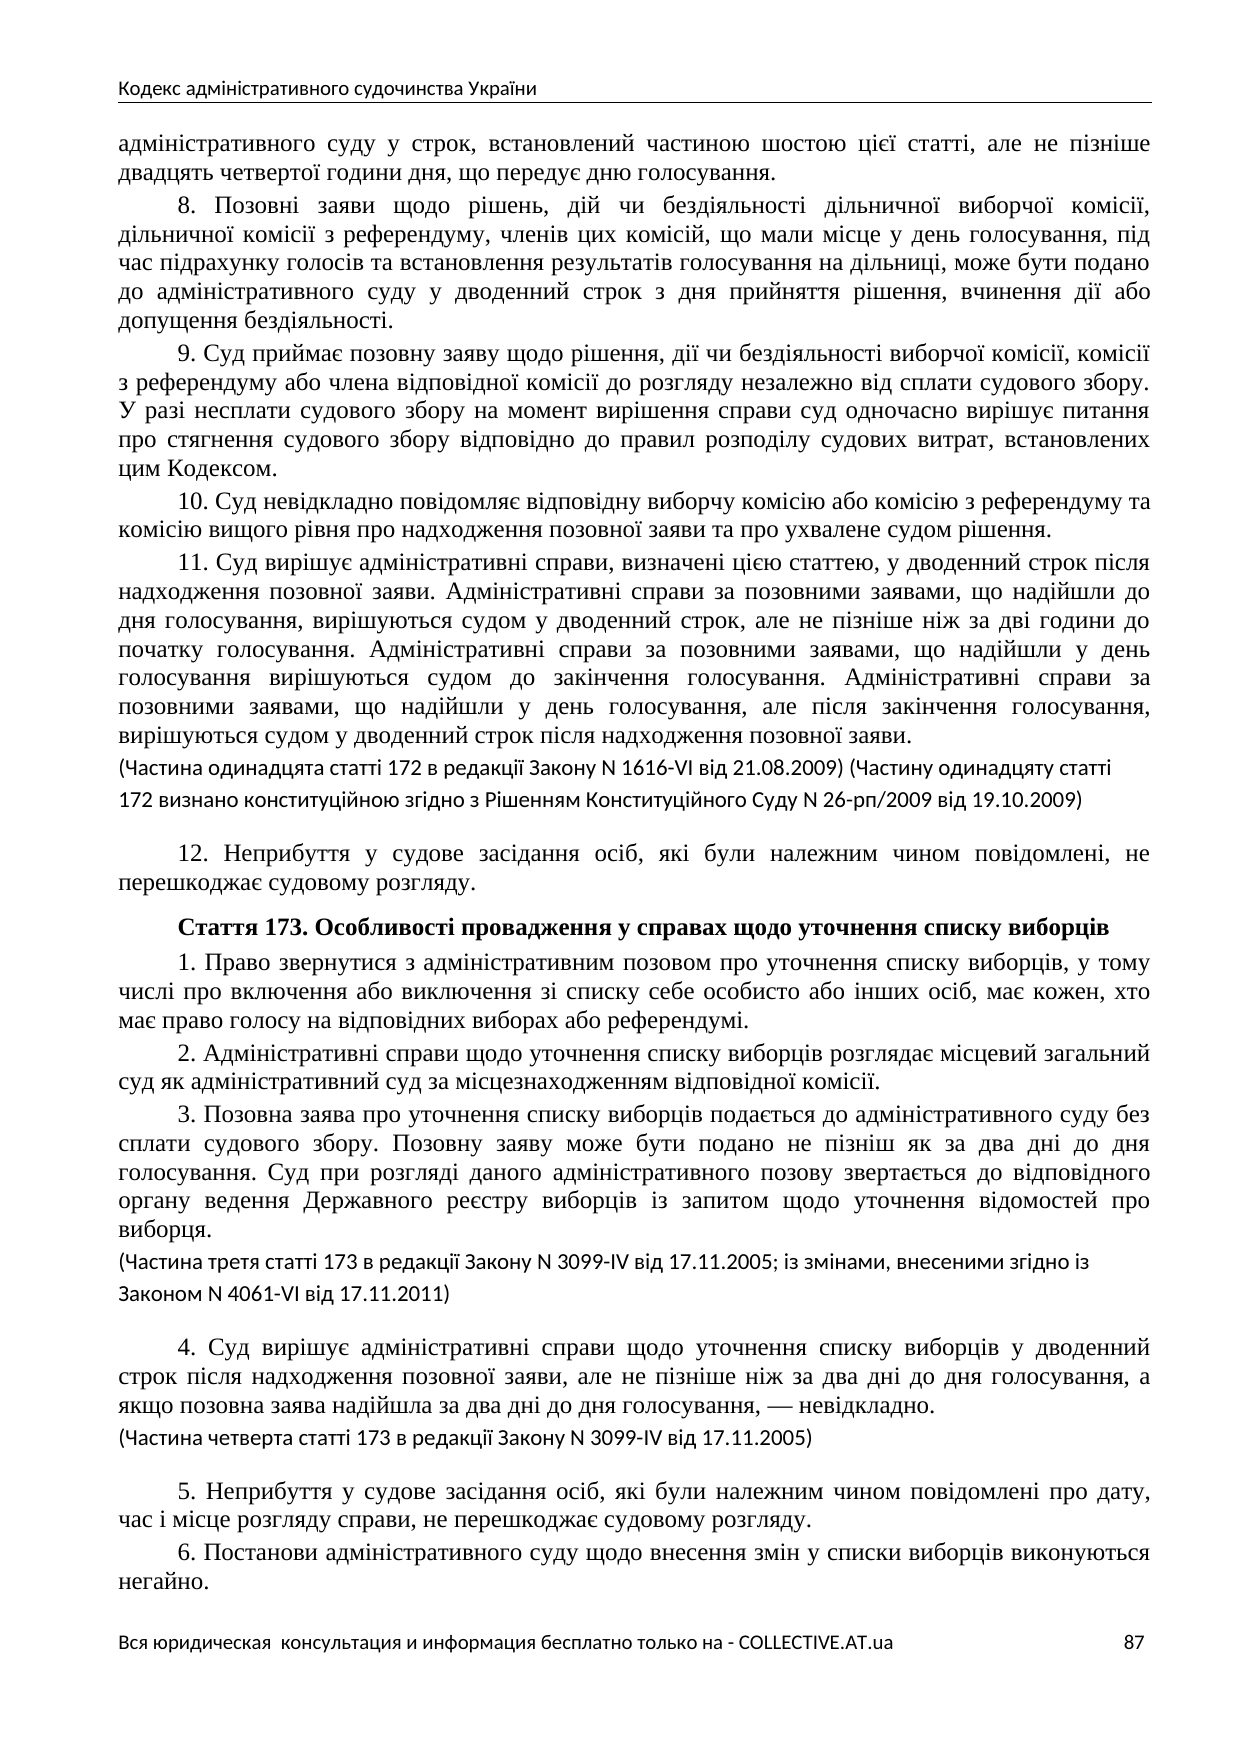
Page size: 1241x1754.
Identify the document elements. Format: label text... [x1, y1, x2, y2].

text 1. Право звернутися з адміністративним позовом про уточнення списку виборців, у тому числі про включення або виключення зі списку себе особисто або інших осіб, має кожен, хто має право голосу на відповідних виборах або референдумі. [118, 947, 1152, 1033]
text (Частина одинадцята статті 172 в редакції Закону N 1616-VI від 21.08.2009) (Частину одинадцяту статті 172 визнано конституційною згідно з Рішенням Конституційного Суду N 26-рп/2009 від 19.10.2009) [118, 753, 1152, 813]
text 6. Постанови адміністративного суду щодо внесення змін у списки виборців виконуються негайно. [118, 1537, 1152, 1595]
subtitle Стаття 173. Особливості провадження у справах щодо уточнення списку виборців [177, 912, 1152, 941]
text 8. Позовні заяви щодо рішень, дій чи бездіяльності дільничної виборчої комісії, дільничної комісії з референдуму, членів цих комісій, що мали місце у день голосування, під час підрахунку голосів та встановлення результатів голосування на дільниці, може бути подано до адміністративного суду у дводенний строк з дня прийняття рішення, вчинення дії або допущення бездіяльності. [118, 190, 1152, 334]
text 2. Адміністративні справи щодо уточнення списку виборців розглядає місцевий загальний суд як адміністративний суд за місцезнаходженням відповідної комісії. [118, 1038, 1152, 1095]
text 11. Суд вирішує адміністративні справи, визначені цією статтею, у дводенний строк після надходження позовної заяви. Адміністративні справи за позовними заявами, що надійшли до дня голосування, вирішуються судом у дводенний строк, але не пізніше ніж за дві години до початку голосування. Адміністративні справи за позовними заявами, що надійшли у день голосування вирішуються судом до закінчення голосування. Адміністративні справи за позовними заявами, що надійшли у день голосування, але після закінчення голосування, вирішуються судом у дводенний строк після надходження позовної заяви. [118, 547, 1152, 749]
text 3. Позовна заява про уточнення списку виборців подається до адміністративного суду без сплати судового збору. Позовну заяву може бути подано не пізніш як за два дні до дня голосування. Суд при розгляді даного адміністративного позову звертається до відповідного органу ведення Державного реєстру виборців із запитом щодо уточнення відомостей про виборця. [118, 1099, 1152, 1243]
text 5. Неприбуття у судове засідання осіб, які були належним чином повідомлені про дату, час і місце розгляду справи, не перешкоджає судовому розгляду. [118, 1476, 1152, 1533]
text (Частина четверта статті 173 в редакції Закону N 3099-IV від 17.11.2005) [118, 1423, 1152, 1451]
text 12. Неприбуття у судове засідання осіб, які були належним чином повідомлені, не перешкоджає судовому розгляду. [118, 838, 1152, 896]
text 10. Суд невідкладно повідомляє відповідну виборчу комісію або комісію з референдуму та комісію вищого рівня про надходження позовної заяви та про ухвалене судом рішення. [118, 486, 1152, 543]
text 4. Суд вирішує адміністративні справи щодо уточнення списку виборців у дводенний строк після надходження позовної заяви, але не пізніше ніж за два дні до дня голосування, а якщо позовна заява надійшла за два дні до дня голосування, — невідкладно. [118, 1332, 1152, 1419]
text (Частина третя статті 173 в редакції Закону N 3099-IV від 17.11.2005; із змінами, внесеними згідно із Законом N 4061-VI від 17.11.2011) [118, 1247, 1152, 1307]
text 9. Суд приймає позовну заяву щодо рішення, дії чи бездіяльності виборчої комісії, комісії з референдуму або члена відповідної комісії до розгляду незалежно від сплати судового збору. У разі несплати судового збору на момент вирішення справи суд одночасно вирішує питання про стягнення судового збору відповідно до правил розподілу судових витрат, встановлених цим Кодексом. [118, 338, 1152, 482]
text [118, 128, 1152, 186]
